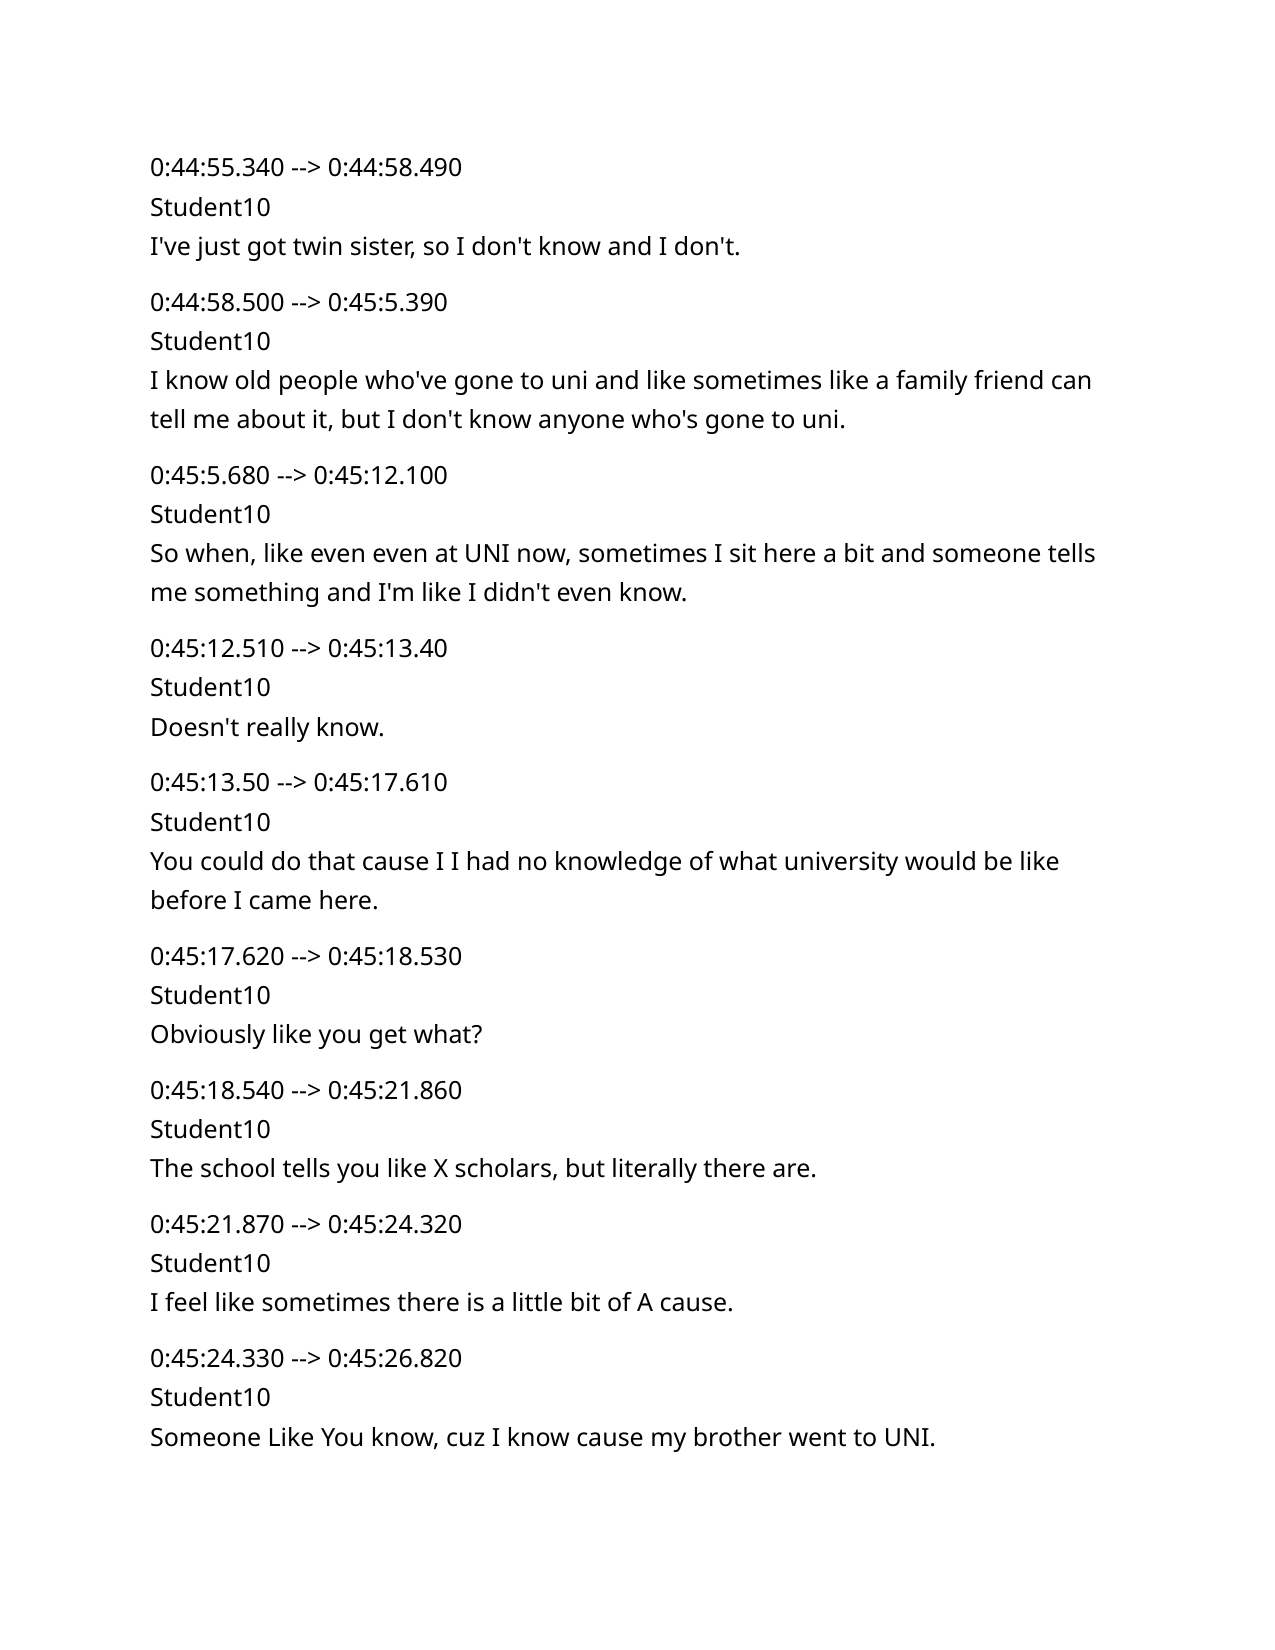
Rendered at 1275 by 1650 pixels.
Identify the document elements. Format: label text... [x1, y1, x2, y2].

text 0:45:5.680 --> 0:45:12.100 Student10 So when, like even even at UNI now, sometimes I sit here a bit and someone tells me something and I'm like I didn't even know. [150, 457, 1125, 609]
text 0:45:17.620 --> 0:45:18.530 Student10 Obviously like you get what? [150, 938, 1125, 1051]
text 0:45:21.870 --> 0:45:24.320 Student10 I feel like sometimes there is a little bit of A cause. [150, 1207, 1125, 1319]
text 0:44:55.340 --> 0:44:58.490 Student10 I've just got twin sister, so I don't know and I don't. [150, 150, 1125, 262]
text 0:45:18.540 --> 0:45:21.860 Student10 The school tells you like X scholars, but literally there are. [150, 1072, 1125, 1185]
text 0:45:12.510 --> 0:45:13.40 Student10 Doesn't really know. [150, 631, 1125, 743]
text 0:44:58.500 --> 0:45:5.390 Student10 I know old people who've gone to uni and like sometimes like a family friend can tell me about it, but I don't know anyone who's gone to uni. [150, 284, 1125, 436]
text 0:45:24.330 --> 0:45:26.820 Student10 Someone Like You know, cuz I know cause my brother went to UNI. [150, 1341, 1125, 1453]
text 0:45:13.50 --> 0:45:17.610 Student10 You could do that cause I I had no knowledge of what university would be like before I came here. [150, 765, 1125, 917]
